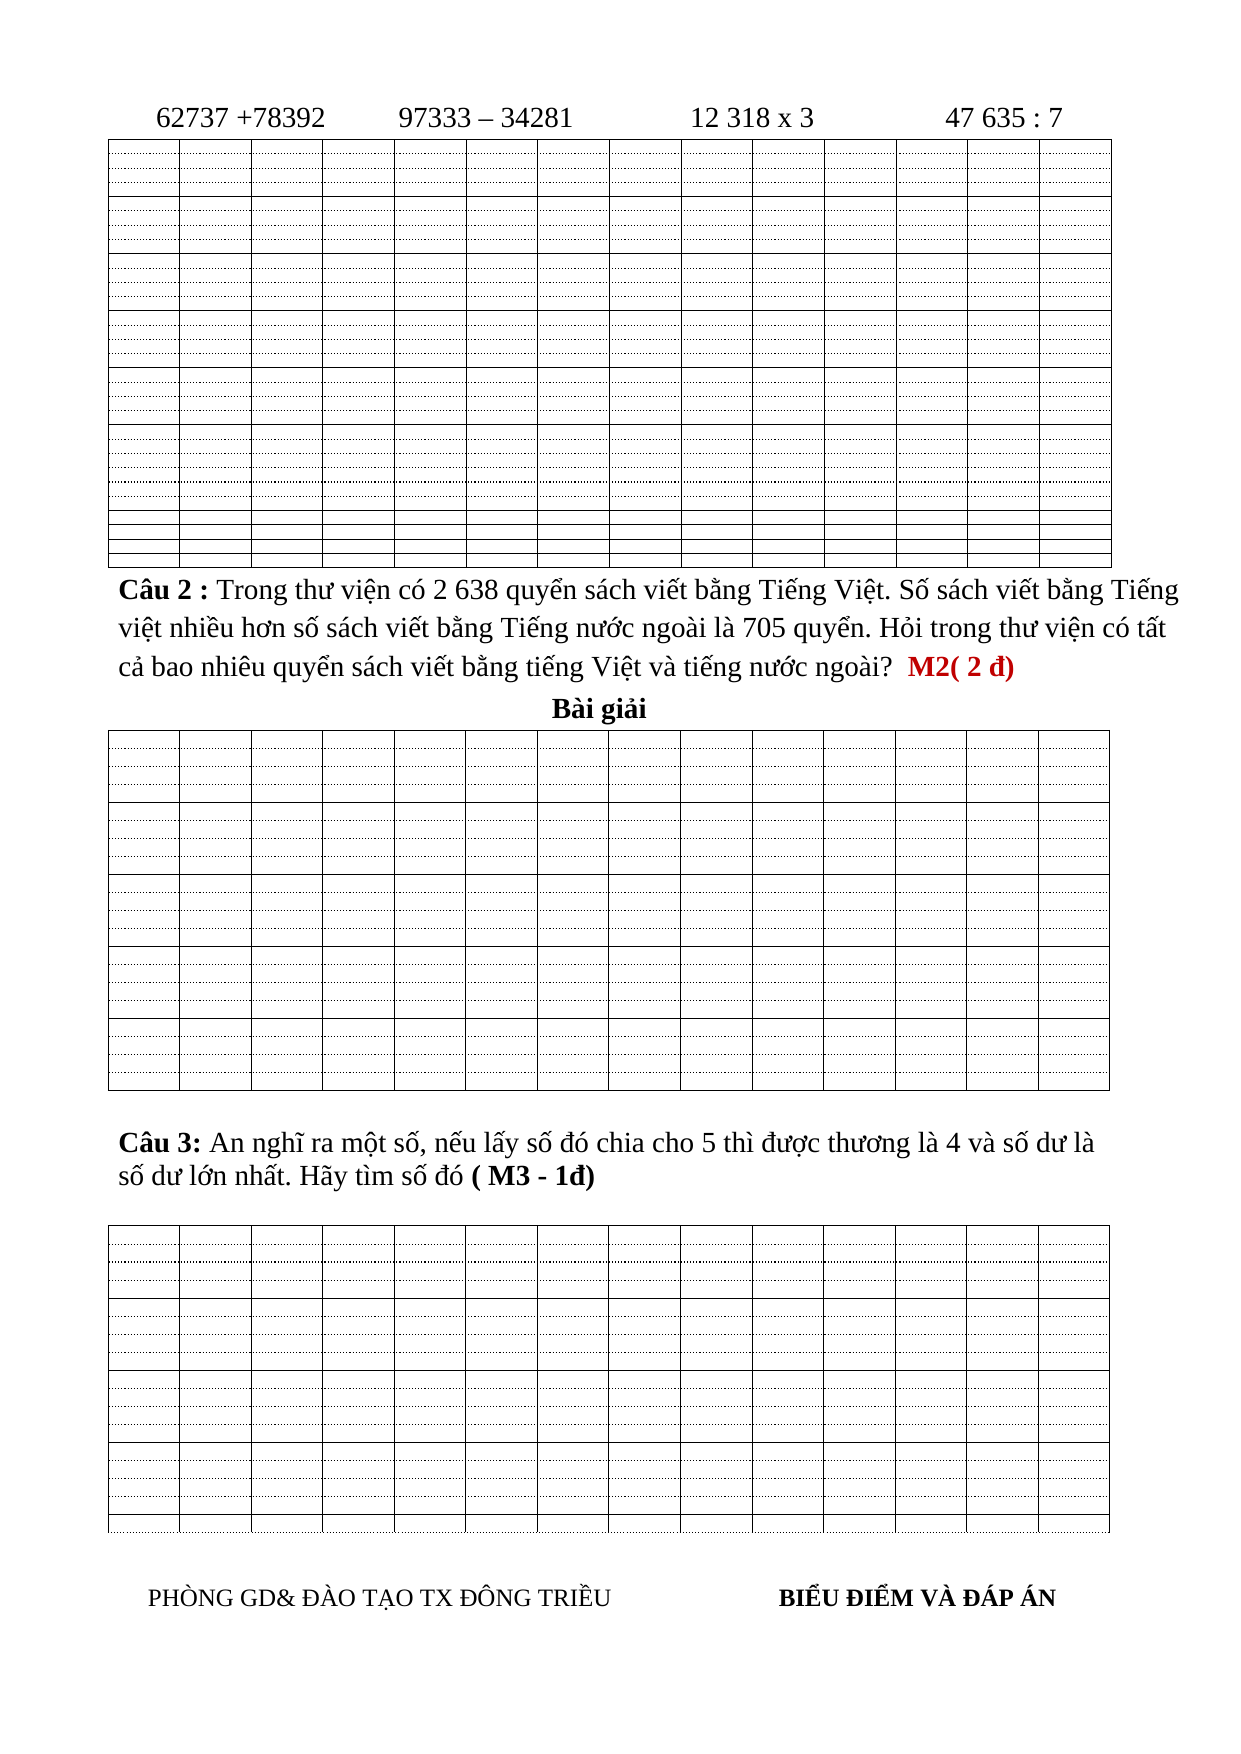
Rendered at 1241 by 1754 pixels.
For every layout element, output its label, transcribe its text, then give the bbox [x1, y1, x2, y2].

table_cell [681, 964, 752, 982]
table_cell [395, 1352, 465, 1369]
table_cell [466, 1515, 537, 1532]
table_cell [968, 540, 1039, 553]
table_cell [824, 1316, 895, 1333]
table_cell [323, 1000, 394, 1018]
table_cell [682, 540, 752, 553]
table_cell [681, 1443, 752, 1460]
table_cell [682, 496, 752, 510]
table_cell [753, 282, 824, 296]
table_cell [467, 239, 537, 253]
table_header [968, 140, 1039, 153]
table_cell [467, 410, 537, 424]
table_cell [681, 875, 752, 892]
table_cell [323, 1299, 394, 1316]
table_cell [681, 1261, 752, 1279]
table_cell [395, 1019, 465, 1036]
table_cell [538, 453, 609, 467]
table_cell [896, 1036, 966, 1054]
table_cell [967, 910, 1038, 928]
table_cell [896, 928, 966, 946]
table_cell [609, 1460, 680, 1478]
table_cell [467, 268, 537, 282]
table_cell [1039, 1299, 1109, 1316]
table_cell [323, 928, 394, 946]
table_cell [252, 325, 322, 339]
table_cell [682, 225, 752, 239]
table_cell [967, 1352, 1038, 1369]
table_cell [109, 1072, 179, 1090]
table_cell [323, 1036, 394, 1054]
table_cell [609, 1371, 680, 1388]
table_cell [395, 1244, 465, 1261]
table_cell [395, 540, 466, 553]
table_cell [395, 1460, 465, 1478]
table_cell [610, 540, 681, 553]
table_cell [252, 339, 322, 353]
table_cell [682, 153, 752, 167]
table_cell [681, 982, 752, 1000]
table_cell [109, 439, 179, 453]
table_cell [109, 1460, 179, 1478]
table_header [132, 1583, 627, 1612]
table_cell [252, 540, 322, 553]
table_cell [753, 766, 823, 784]
table_cell [753, 153, 824, 167]
table_cell [323, 1019, 394, 1036]
table_cell [180, 1460, 251, 1478]
table_cell [825, 225, 896, 239]
table_cell [538, 1316, 608, 1333]
table_cell [180, 225, 251, 239]
table_cell [323, 1280, 394, 1297]
table_cell [967, 1072, 1038, 1090]
table_cell [395, 239, 466, 253]
table_cell [825, 467, 896, 481]
table_cell [682, 368, 752, 382]
table_cell [824, 1478, 895, 1496]
table_cell [323, 1054, 394, 1072]
table_cell [109, 425, 179, 439]
table_cell [682, 254, 752, 267]
table_cell [1039, 1072, 1109, 1090]
table_cell [610, 525, 681, 538]
table_cell [466, 820, 537, 838]
table_cell [825, 439, 896, 453]
table_cell [1039, 1371, 1109, 1388]
table_cell [753, 748, 823, 766]
table_cell [538, 1072, 608, 1090]
table_cell [395, 1371, 465, 1388]
table_cell [323, 1496, 394, 1514]
table_cell [968, 353, 1039, 367]
table_cell [825, 496, 896, 510]
table_cell [323, 820, 394, 838]
table_cell [252, 254, 322, 267]
table_cell [109, 339, 179, 353]
table_cell [180, 453, 251, 467]
table_cell [610, 168, 681, 182]
table_cell [109, 282, 179, 296]
table_cell [825, 197, 896, 210]
table_cell [824, 875, 895, 892]
table_cell [1039, 766, 1109, 784]
table_cell [395, 1443, 465, 1460]
table_cell [825, 453, 896, 467]
table_cell [538, 1443, 608, 1460]
table_header [824, 1226, 895, 1243]
table_cell [466, 1072, 537, 1090]
table_cell [825, 396, 896, 410]
table_cell [1039, 947, 1109, 964]
table_cell [967, 1036, 1038, 1054]
table_header [252, 140, 322, 153]
table_cell [252, 353, 322, 367]
table_cell [538, 282, 609, 296]
table_cell [1040, 467, 1111, 481]
table_cell [682, 210, 752, 224]
table_cell [897, 296, 967, 310]
table_cell [180, 1280, 251, 1297]
table_cell [109, 1515, 179, 1532]
table_cell [395, 182, 466, 196]
table_cell [252, 1388, 322, 1406]
table_cell [395, 1299, 465, 1316]
table_cell [824, 1406, 895, 1424]
table_cell [323, 838, 394, 856]
table_cell [538, 368, 609, 382]
table_cell [467, 439, 537, 453]
table_header [1040, 140, 1111, 153]
table_cell [825, 525, 896, 538]
table_cell [323, 875, 394, 892]
table_cell [753, 964, 823, 982]
table_cell [180, 382, 251, 396]
table_header [180, 1226, 251, 1243]
table_cell [323, 296, 394, 310]
table_cell [1040, 496, 1111, 510]
table_cell [466, 1352, 537, 1369]
table_cell [395, 554, 466, 567]
table_cell [109, 353, 179, 367]
table_cell [610, 182, 681, 196]
table_cell [538, 1261, 608, 1279]
table_cell [753, 197, 824, 210]
table_cell [753, 182, 824, 196]
table_cell [1039, 1460, 1109, 1478]
table_cell [1040, 453, 1111, 467]
table_cell [825, 282, 896, 296]
table_cell [753, 410, 824, 424]
table_cell [681, 1280, 752, 1297]
table_cell [753, 254, 824, 267]
table_cell [252, 1406, 322, 1424]
table_cell [323, 225, 394, 239]
table_cell [323, 239, 394, 253]
table_cell [609, 1299, 680, 1316]
table_cell [609, 1443, 680, 1460]
table_cell [180, 1496, 251, 1514]
table_cell [1039, 928, 1109, 946]
table_cell [323, 353, 394, 367]
table_cell [681, 1460, 752, 1478]
table_cell [180, 540, 251, 553]
table_cell [825, 296, 896, 310]
table_cell [682, 453, 752, 467]
table_cell [467, 396, 537, 410]
table_cell [968, 453, 1039, 467]
table_cell [538, 296, 609, 310]
table_cell [395, 947, 465, 964]
table_cell [896, 1299, 966, 1316]
table_cell [824, 1054, 895, 1072]
table_cell [466, 803, 537, 820]
table_cell [1039, 1261, 1109, 1279]
table_cell [753, 1352, 823, 1369]
table_cell [323, 382, 394, 396]
table_cell [1039, 820, 1109, 838]
table_cell [1039, 1244, 1109, 1261]
table_cell [967, 748, 1038, 766]
table_cell [610, 282, 681, 296]
table_cell [609, 1244, 680, 1261]
table_cell [538, 210, 609, 224]
table_cell [610, 511, 681, 524]
table_cell [682, 311, 752, 324]
table_cell [609, 838, 680, 856]
table_cell [323, 496, 394, 510]
table_cell [610, 339, 681, 353]
table_cell [968, 511, 1039, 524]
table_cell [968, 496, 1039, 510]
table_cell [1039, 1424, 1109, 1442]
table_cell [252, 766, 322, 784]
table_cell [968, 481, 1039, 496]
table_cell [825, 153, 896, 167]
table_cell [180, 982, 251, 1000]
table_cell [180, 910, 251, 928]
table_cell [109, 153, 179, 167]
table_cell [538, 197, 609, 210]
table_cell [467, 467, 537, 481]
table_cell [897, 182, 967, 196]
table_cell [897, 396, 967, 410]
table_cell [466, 1316, 537, 1333]
table_cell [467, 511, 537, 524]
table_cell [467, 296, 537, 310]
table_cell [1039, 838, 1109, 856]
table_cell [538, 910, 608, 928]
table_cell [252, 239, 322, 253]
table_cell [467, 197, 537, 210]
table_cell [395, 803, 465, 820]
table_cell [252, 1072, 322, 1090]
table_cell [323, 766, 394, 784]
table_cell [824, 1443, 895, 1460]
table_cell [824, 820, 895, 838]
table_cell [824, 1036, 895, 1054]
table_cell [538, 947, 608, 964]
table_cell [252, 1496, 322, 1514]
table_cell [180, 311, 251, 324]
table_cell [538, 511, 609, 524]
table_cell [252, 748, 322, 766]
table_cell [252, 1316, 322, 1333]
table_cell [897, 496, 967, 510]
table_header [109, 731, 179, 748]
table_cell [1039, 1316, 1109, 1333]
table_cell [323, 153, 394, 167]
table_cell [825, 325, 896, 339]
table_cell [252, 838, 322, 856]
table_cell [968, 525, 1039, 538]
table_cell [682, 511, 752, 524]
table_cell [395, 928, 465, 946]
table_cell [897, 540, 967, 553]
table_cell [897, 268, 967, 282]
table_cell [1040, 182, 1111, 196]
table_cell [1040, 325, 1111, 339]
table_cell [467, 153, 537, 167]
table_cell [538, 1515, 608, 1532]
table_cell [109, 410, 179, 424]
table_cell [968, 197, 1039, 210]
table_cell [968, 368, 1039, 382]
table_cell [395, 168, 466, 182]
table_cell [395, 982, 465, 1000]
table_cell [824, 928, 895, 946]
table_cell [967, 856, 1038, 874]
table_cell [252, 210, 322, 224]
table_cell [825, 168, 896, 182]
table_cell [967, 964, 1038, 982]
table_cell [967, 1316, 1038, 1333]
table_cell [753, 1424, 823, 1442]
table_cell [1040, 339, 1111, 353]
table_cell [109, 467, 179, 481]
table_header [825, 140, 896, 153]
table_cell [682, 425, 752, 439]
table_cell [323, 453, 394, 467]
table_cell [180, 1036, 251, 1054]
table_cell [1039, 892, 1109, 910]
table_cell [609, 1478, 680, 1496]
table_cell [180, 875, 251, 892]
table_cell [467, 339, 537, 353]
table_cell [252, 1515, 322, 1532]
table_cell [825, 182, 896, 196]
table_cell [968, 268, 1039, 282]
table_cell [109, 540, 179, 553]
table_cell [753, 1334, 823, 1352]
table_cell [609, 1406, 680, 1424]
table_cell [681, 766, 752, 784]
table_cell [609, 910, 680, 928]
table_cell [323, 481, 394, 496]
table_cell [180, 947, 251, 964]
table_cell [538, 182, 609, 196]
table_cell [681, 928, 752, 946]
table_cell [467, 453, 537, 467]
table_cell [825, 382, 896, 396]
table_cell [323, 511, 394, 524]
table_cell [109, 296, 179, 310]
table_cell [896, 1334, 966, 1352]
table_cell [538, 784, 608, 802]
table_header [466, 1226, 537, 1243]
table_cell [252, 1244, 322, 1261]
table_cell [180, 964, 251, 982]
table_header [109, 1226, 179, 1243]
table_cell [109, 1406, 179, 1424]
table_cell [681, 1496, 752, 1514]
table_cell [538, 892, 608, 910]
table_cell [252, 910, 322, 928]
table_cell [609, 856, 680, 874]
table_cell [825, 254, 896, 267]
table_cell [252, 1036, 322, 1054]
table_cell [753, 982, 823, 1000]
table_cell [967, 784, 1038, 802]
table_cell [897, 511, 967, 524]
table_cell [466, 947, 537, 964]
table_cell [896, 820, 966, 838]
table_cell [610, 481, 681, 496]
table_cell [609, 1352, 680, 1369]
table_cell [753, 554, 824, 567]
table_cell [109, 368, 179, 382]
table_cell [109, 239, 179, 253]
table_header [395, 140, 466, 153]
table_cell [1039, 1054, 1109, 1072]
table_cell [896, 748, 966, 766]
table_cell [466, 1388, 537, 1406]
table_cell [610, 425, 681, 439]
table_cell [753, 511, 824, 524]
table_cell [252, 554, 322, 567]
table_cell [252, 875, 322, 892]
table_cell [323, 856, 394, 874]
table_cell [109, 511, 179, 524]
table_header [252, 1226, 322, 1243]
table_cell [824, 1280, 895, 1297]
table_cell [538, 153, 609, 167]
table_cell [967, 1019, 1038, 1036]
table_cell [896, 1496, 966, 1514]
table_cell [896, 1388, 966, 1406]
table_cell [682, 339, 752, 353]
table_cell [681, 1019, 752, 1036]
table_cell [395, 784, 465, 802]
table_cell [538, 1478, 608, 1496]
table_cell [467, 525, 537, 538]
table_cell [252, 268, 322, 282]
table_cell [395, 210, 466, 224]
table_header [1039, 1226, 1109, 1243]
table_cell [897, 239, 967, 253]
table_cell [323, 1406, 394, 1424]
table_cell [897, 197, 967, 210]
table_cell [538, 382, 609, 396]
table_cell [252, 1371, 322, 1388]
table_cell [968, 168, 1039, 182]
table_cell [252, 1478, 322, 1496]
table_cell [109, 325, 179, 339]
table_cell [467, 353, 537, 367]
table_cell [1039, 1019, 1109, 1036]
table_cell [967, 1299, 1038, 1316]
table_cell [252, 481, 322, 496]
table_cell [252, 803, 322, 820]
table_cell [252, 296, 322, 310]
table_cell [681, 892, 752, 910]
table_cell [610, 311, 681, 324]
table_cell [538, 1036, 608, 1054]
table_cell [610, 554, 681, 567]
table_cell [968, 382, 1039, 396]
table_cell [538, 168, 609, 182]
table_cell [180, 239, 251, 253]
table_cell [824, 1460, 895, 1478]
table_cell [538, 339, 609, 353]
table_cell [323, 282, 394, 296]
table_cell [180, 1406, 251, 1424]
table_cell [1040, 197, 1111, 210]
table_cell [897, 225, 967, 239]
table_cell [466, 1244, 537, 1261]
table_cell [682, 168, 752, 182]
table_cell [896, 1054, 966, 1072]
table_cell [109, 1316, 179, 1333]
table_cell [1040, 410, 1111, 424]
table_cell [252, 1334, 322, 1352]
table_cell [896, 856, 966, 874]
table_cell [538, 1244, 608, 1261]
table_cell [538, 1352, 608, 1369]
table_cell [323, 168, 394, 182]
table_cell [109, 525, 179, 538]
table_cell [109, 838, 179, 856]
table_cell [467, 481, 537, 496]
table_cell [252, 856, 322, 874]
table_cell [538, 225, 609, 239]
table_cell [1040, 239, 1111, 253]
table_cell [323, 467, 394, 481]
table_cell [896, 766, 966, 784]
table_cell [897, 525, 967, 538]
table_cell [252, 1000, 322, 1018]
table_cell [180, 325, 251, 339]
table_cell [753, 1072, 823, 1090]
table_cell [897, 554, 967, 567]
table_cell [323, 784, 394, 802]
table_cell [897, 210, 967, 224]
table_cell [968, 425, 1039, 439]
table_cell [968, 225, 1039, 239]
table_cell [1039, 856, 1109, 874]
table_cell [323, 540, 394, 553]
table_cell [323, 396, 394, 410]
table_cell [967, 1478, 1038, 1496]
table_cell [109, 1054, 179, 1072]
table_cell [180, 153, 251, 167]
table_cell [968, 339, 1039, 353]
table_cell [180, 1515, 251, 1532]
table_cell [681, 1515, 752, 1532]
table_cell [681, 748, 752, 766]
table_cell [538, 439, 609, 453]
table_cell [538, 540, 609, 553]
table_cell [896, 875, 966, 892]
table_cell [1040, 254, 1111, 267]
table_cell [753, 210, 824, 224]
table_cell [967, 1443, 1038, 1460]
table_cell [968, 210, 1039, 224]
table_cell [180, 892, 251, 910]
table_cell [466, 875, 537, 892]
table_cell [897, 410, 967, 424]
table_cell [753, 325, 824, 339]
table_cell [180, 1072, 251, 1090]
table_cell [109, 1478, 179, 1496]
table_cell [609, 1334, 680, 1352]
table_cell [395, 1316, 465, 1333]
table_cell [967, 1280, 1038, 1297]
table_cell [753, 439, 824, 453]
table_cell [252, 1019, 322, 1036]
table_cell [252, 525, 322, 538]
table_cell [466, 1019, 537, 1036]
table_cell [252, 1352, 322, 1369]
table_cell [180, 182, 251, 196]
table_cell [609, 803, 680, 820]
table_cell [753, 467, 824, 481]
table_cell [395, 1478, 465, 1496]
table_header [753, 731, 823, 748]
table_cell [609, 892, 680, 910]
text 62737 +78392 97333 – 34281 12 318 x 3 47 635 : 7 [119, 100, 1080, 134]
table_cell [466, 1000, 537, 1018]
table_cell [252, 311, 322, 324]
table_cell [967, 1388, 1038, 1406]
table_header [824, 731, 895, 748]
table_cell [896, 1000, 966, 1018]
table_cell [538, 311, 609, 324]
table_cell [968, 282, 1039, 296]
table_cell [466, 928, 537, 946]
table_cell [896, 1244, 966, 1261]
table_cell [753, 1299, 823, 1316]
table_cell [1039, 875, 1109, 892]
table_cell [897, 311, 967, 324]
table_cell [538, 1424, 608, 1442]
table_cell [395, 481, 466, 496]
table_cell [252, 410, 322, 424]
table_cell [323, 1371, 394, 1388]
table_cell [252, 892, 322, 910]
table_cell [753, 311, 824, 324]
table_cell [896, 947, 966, 964]
table_cell [466, 784, 537, 802]
table_cell [538, 766, 608, 784]
table_cell [825, 353, 896, 367]
table_cell [897, 168, 967, 182]
table_cell [180, 838, 251, 856]
table_cell [323, 425, 394, 439]
table_cell [252, 439, 322, 453]
table_cell [395, 1424, 465, 1442]
table_header [681, 1226, 752, 1243]
table_cell [252, 153, 322, 167]
table_cell [252, 820, 322, 838]
table_cell [896, 1443, 966, 1460]
table_cell [538, 838, 608, 856]
table_cell [610, 382, 681, 396]
table_cell [467, 540, 537, 553]
table_cell [466, 1496, 537, 1514]
table_cell [1040, 368, 1111, 382]
table_cell [395, 1054, 465, 1072]
table_cell [395, 766, 465, 784]
table_cell [109, 1019, 179, 1036]
table_cell [1039, 1352, 1109, 1369]
table_cell [753, 368, 824, 382]
table_cell [395, 856, 465, 874]
table_cell [609, 820, 680, 838]
table_cell [1040, 554, 1111, 567]
table_cell [824, 1496, 895, 1514]
table_cell [610, 239, 681, 253]
table_cell [323, 1244, 394, 1261]
table_cell [897, 453, 967, 467]
table_cell [252, 1443, 322, 1460]
table_cell [109, 964, 179, 982]
table_cell [1040, 168, 1111, 182]
table_cell [109, 928, 179, 946]
table_cell [967, 820, 1038, 838]
table_cell [467, 282, 537, 296]
table_cell [967, 803, 1038, 820]
table_cell [753, 1261, 823, 1279]
table_cell [252, 1424, 322, 1442]
table_cell [109, 554, 179, 567]
table_cell [824, 1371, 895, 1388]
table_header [753, 140, 824, 153]
table_cell [967, 1424, 1038, 1442]
table_cell [252, 168, 322, 182]
table_cell [753, 339, 824, 353]
table_cell [180, 1000, 251, 1018]
table_cell [180, 1478, 251, 1496]
table_header [323, 731, 394, 748]
table_cell [897, 467, 967, 481]
table_cell [180, 368, 251, 382]
table_cell [824, 803, 895, 820]
table_cell [538, 481, 609, 496]
table_cell [681, 1352, 752, 1369]
table_cell [968, 311, 1039, 324]
table_cell [109, 766, 179, 784]
table_cell [824, 947, 895, 964]
table_cell [323, 368, 394, 382]
table_cell [466, 1036, 537, 1054]
table_cell [395, 1072, 465, 1090]
table_cell [681, 947, 752, 964]
table_cell [395, 1036, 465, 1054]
table_cell [395, 1261, 465, 1279]
table_cell [538, 554, 609, 567]
table_cell [825, 410, 896, 424]
table_cell [538, 467, 609, 481]
table_cell [538, 1496, 608, 1514]
table_cell [1039, 784, 1109, 802]
table_cell [252, 1460, 322, 1478]
table_cell [897, 325, 967, 339]
table_cell [323, 1072, 394, 1090]
table_cell [395, 197, 466, 210]
table_cell [109, 1443, 179, 1460]
table_cell [395, 453, 466, 467]
table_cell [1040, 311, 1111, 324]
table_cell [824, 982, 895, 1000]
table_cell [180, 425, 251, 439]
table_cell [753, 496, 824, 510]
table_cell [824, 856, 895, 874]
table_header [967, 1226, 1038, 1243]
table_cell [1040, 396, 1111, 410]
table_cell [109, 1261, 179, 1279]
table_cell [395, 838, 465, 856]
table_cell [180, 296, 251, 310]
table_cell [180, 396, 251, 410]
table_cell [252, 382, 322, 396]
table_cell [1040, 540, 1111, 553]
table_cell [109, 311, 179, 324]
table_cell [825, 311, 896, 324]
table_cell [252, 396, 322, 410]
table_cell [753, 296, 824, 310]
table_cell [180, 481, 251, 496]
table_cell [395, 1406, 465, 1424]
table_cell [753, 1280, 823, 1297]
table_cell [323, 1352, 394, 1369]
table_cell [681, 1054, 752, 1072]
table_cell [467, 168, 537, 182]
table_cell [466, 1371, 537, 1388]
table_cell [609, 1496, 680, 1514]
table_cell [681, 1316, 752, 1333]
table_cell [109, 197, 179, 210]
table_cell [610, 396, 681, 410]
table_cell [824, 748, 895, 766]
table_cell [180, 496, 251, 510]
table_cell [825, 339, 896, 353]
table_cell [609, 928, 680, 946]
table_cell [109, 892, 179, 910]
table_cell [681, 1299, 752, 1316]
table_cell [968, 239, 1039, 253]
table_cell [609, 1424, 680, 1442]
table_cell [753, 1316, 823, 1333]
table_cell [180, 254, 251, 267]
table_cell [467, 554, 537, 567]
table_cell [467, 210, 537, 224]
table_cell [180, 1334, 251, 1352]
table_cell [610, 225, 681, 239]
table_cell [753, 803, 823, 820]
table_cell [180, 339, 251, 353]
table_cell [1039, 1388, 1109, 1406]
table_cell [681, 1424, 752, 1442]
table_cell [538, 396, 609, 410]
table_header [682, 140, 752, 153]
table_cell [968, 410, 1039, 424]
table_cell [967, 875, 1038, 892]
table_cell [467, 425, 537, 439]
table_cell [1040, 481, 1111, 496]
table_cell [323, 182, 394, 196]
table_cell [824, 910, 895, 928]
table_cell [252, 496, 322, 510]
table_cell [466, 1443, 537, 1460]
table_cell [824, 1515, 895, 1532]
table_cell [466, 982, 537, 1000]
table_cell [967, 1244, 1038, 1261]
table_cell [180, 268, 251, 282]
table_cell [109, 1424, 179, 1442]
table_cell [968, 554, 1039, 567]
table_cell [109, 875, 179, 892]
table_cell [610, 353, 681, 367]
table_cell [610, 296, 681, 310]
table_cell [610, 453, 681, 467]
table_cell [180, 766, 251, 784]
table_cell [753, 382, 824, 396]
table_cell [825, 268, 896, 282]
table_cell [609, 1000, 680, 1018]
table_cell [609, 982, 680, 1000]
table_cell [610, 153, 681, 167]
table_header [109, 140, 179, 153]
table_cell [538, 1334, 608, 1352]
table_cell [180, 467, 251, 481]
table_cell [897, 481, 967, 496]
table_cell [753, 856, 823, 874]
table_cell [753, 892, 823, 910]
table_cell [825, 425, 896, 439]
table_header [323, 1226, 394, 1243]
table_cell [466, 1334, 537, 1352]
table_cell [538, 856, 608, 874]
table_cell [896, 1406, 966, 1424]
table_cell [1039, 1515, 1109, 1532]
table_cell [681, 1334, 752, 1352]
table_header [180, 140, 251, 153]
table_cell [682, 268, 752, 282]
table_cell [109, 1371, 179, 1388]
table_cell [323, 210, 394, 224]
text Câu 3: An nghĩ ra một số, nếu lấy số đó chia cho 5 thì được thương là 4 và số dư là số dư lớn nhất. Hãy tìm số đó ( M3 - 1đ) [118, 1125, 1122, 1192]
table_cell [753, 1388, 823, 1406]
table_cell [109, 210, 179, 224]
table_cell [180, 1054, 251, 1072]
table_cell [395, 339, 466, 353]
table_cell [395, 254, 466, 267]
table_cell [753, 1460, 823, 1478]
table_cell [395, 311, 466, 324]
table_cell [323, 982, 394, 1000]
table_cell [252, 784, 322, 802]
table_cell [682, 439, 752, 453]
table_cell [252, 1299, 322, 1316]
table_cell [609, 1515, 680, 1532]
table_cell [1039, 1334, 1109, 1352]
table_header [395, 731, 465, 748]
table_cell [180, 282, 251, 296]
table_cell [968, 439, 1039, 453]
table_cell [1040, 282, 1111, 296]
table_cell [968, 396, 1039, 410]
table_cell [967, 1460, 1038, 1478]
table_cell [180, 928, 251, 946]
table_cell [538, 875, 608, 892]
table_cell [252, 182, 322, 196]
table_cell [753, 1443, 823, 1460]
table_cell [753, 396, 824, 410]
table_cell [323, 1388, 394, 1406]
table_cell [252, 425, 322, 439]
table_header [609, 731, 680, 748]
table_cell [753, 1515, 823, 1532]
table_cell [753, 910, 823, 928]
table_cell [682, 467, 752, 481]
table_cell [466, 766, 537, 784]
table_cell [180, 210, 251, 224]
table_cell [1040, 525, 1111, 538]
table_cell [609, 1316, 680, 1333]
table_cell [825, 481, 896, 496]
table_cell [1039, 1443, 1109, 1460]
table_cell [538, 1054, 608, 1072]
table_cell [896, 1424, 966, 1442]
table_cell [753, 1496, 823, 1514]
table_cell [467, 254, 537, 267]
table_cell [897, 425, 967, 439]
table_cell [109, 1496, 179, 1514]
table_cell [753, 838, 823, 856]
table_cell [109, 1244, 179, 1261]
table_cell [610, 210, 681, 224]
table_cell [681, 1244, 752, 1261]
table_cell [1040, 210, 1111, 224]
table_header [466, 731, 537, 748]
table_cell [466, 856, 537, 874]
table_cell [1040, 511, 1111, 524]
table_cell [897, 254, 967, 267]
table_cell [467, 311, 537, 324]
table_cell [610, 496, 681, 510]
table_cell [753, 540, 824, 553]
table_cell [681, 1036, 752, 1054]
table_cell [609, 1019, 680, 1036]
table_cell [323, 325, 394, 339]
table_cell [896, 1261, 966, 1279]
table_header [610, 140, 681, 153]
table_cell [252, 1261, 322, 1279]
table_cell [538, 1000, 608, 1018]
table_cell [395, 382, 466, 396]
table_cell [824, 838, 895, 856]
table_cell [682, 525, 752, 538]
table_cell [395, 353, 466, 367]
table_cell [323, 910, 394, 928]
table_cell [896, 1371, 966, 1388]
table_cell [609, 766, 680, 784]
table_cell [681, 820, 752, 838]
table_cell [896, 1515, 966, 1532]
table_cell [753, 784, 823, 802]
table_cell [824, 766, 895, 784]
table_cell [896, 1072, 966, 1090]
table_cell [180, 1424, 251, 1442]
table_cell [538, 496, 609, 510]
table_cell [825, 554, 896, 567]
table_cell [825, 368, 896, 382]
table_cell [609, 875, 680, 892]
table_cell [753, 481, 824, 496]
table_cell [538, 1460, 608, 1478]
text Bài giải [118, 691, 1080, 725]
table_cell [753, 1478, 823, 1496]
table_cell [682, 554, 752, 567]
table_cell [467, 368, 537, 382]
table_cell [109, 856, 179, 874]
table_cell [967, 1371, 1038, 1388]
table_cell [753, 268, 824, 282]
table_cell [682, 325, 752, 339]
table_cell [109, 910, 179, 928]
table_cell [1040, 382, 1111, 396]
table_cell [896, 1316, 966, 1333]
table_cell [466, 1460, 537, 1478]
table_cell [323, 554, 394, 567]
table_cell [753, 168, 824, 182]
table_cell [825, 511, 896, 524]
table_cell [395, 368, 466, 382]
table_cell [753, 425, 824, 439]
table_cell [466, 964, 537, 982]
table_cell [609, 1261, 680, 1279]
table_cell [896, 982, 966, 1000]
table_cell [538, 353, 609, 367]
table_cell [395, 425, 466, 439]
table_cell [538, 410, 609, 424]
table_cell [967, 947, 1038, 964]
table_cell [753, 820, 823, 838]
table_cell [395, 1388, 465, 1406]
table_header [467, 140, 537, 153]
table_cell [180, 168, 251, 182]
table_cell [753, 928, 823, 946]
table_cell [323, 1334, 394, 1352]
table_cell [968, 296, 1039, 310]
table_cell [395, 396, 466, 410]
table_cell [896, 1460, 966, 1478]
table_cell [753, 1036, 823, 1054]
table_cell [967, 1515, 1038, 1532]
table_cell [682, 396, 752, 410]
table_cell [252, 982, 322, 1000]
table_cell [395, 964, 465, 982]
table_cell [180, 511, 251, 524]
table_cell [609, 1054, 680, 1072]
table_cell [323, 803, 394, 820]
table_cell [467, 225, 537, 239]
table_cell [1039, 982, 1109, 1000]
table_cell [538, 1019, 608, 1036]
table_cell [395, 325, 466, 339]
table_cell [824, 1334, 895, 1352]
table_cell [109, 803, 179, 820]
table_cell [323, 1261, 394, 1279]
table_cell [609, 1072, 680, 1090]
table_cell [681, 838, 752, 856]
table_cell [252, 1280, 322, 1297]
table_cell [682, 197, 752, 210]
table_cell [753, 1000, 823, 1018]
table_cell [538, 268, 609, 282]
table_cell [753, 1406, 823, 1424]
table_cell [753, 947, 823, 964]
table_cell [824, 1352, 895, 1369]
table_cell [538, 1388, 608, 1406]
table_cell [180, 748, 251, 766]
table_cell [967, 1054, 1038, 1072]
table_cell [1040, 225, 1111, 239]
table_cell [109, 382, 179, 396]
table_cell [180, 1352, 251, 1369]
table_cell [896, 784, 966, 802]
table_cell [967, 1000, 1038, 1018]
table_cell [109, 225, 179, 239]
table_cell [466, 1299, 537, 1316]
table_cell [252, 453, 322, 467]
table_cell [824, 1000, 895, 1018]
table_cell [109, 1334, 179, 1352]
table_cell [967, 982, 1038, 1000]
table_cell [395, 439, 466, 453]
table_cell [538, 239, 609, 253]
table_cell [968, 467, 1039, 481]
table_cell [682, 296, 752, 310]
table_cell [681, 1478, 752, 1496]
table_cell [323, 1316, 394, 1333]
table_cell [897, 282, 967, 296]
table_cell [395, 282, 466, 296]
table_cell [824, 1019, 895, 1036]
table_cell [538, 982, 608, 1000]
table_cell [252, 197, 322, 210]
table_cell [1039, 1036, 1109, 1054]
table_cell [824, 1261, 895, 1279]
table_cell [968, 254, 1039, 267]
table_cell [109, 947, 179, 964]
table_cell [968, 325, 1039, 339]
table_cell [610, 268, 681, 282]
table_cell [609, 1388, 680, 1406]
table_cell [180, 820, 251, 838]
table_cell [109, 496, 179, 510]
table_cell [682, 382, 752, 396]
table_cell [753, 1371, 823, 1388]
table_cell [968, 182, 1039, 196]
table_cell [180, 803, 251, 820]
table_cell [538, 1371, 608, 1388]
table_cell [1040, 439, 1111, 453]
table_cell [109, 1000, 179, 1018]
table_cell [395, 467, 466, 481]
table_cell [395, 296, 466, 310]
table_cell [609, 1280, 680, 1297]
table_cell [538, 254, 609, 267]
table_cell [395, 748, 465, 766]
table_cell [1039, 1406, 1109, 1424]
table_cell [538, 425, 609, 439]
table_cell [395, 225, 466, 239]
table_cell [395, 910, 465, 928]
table_cell [1040, 425, 1111, 439]
table_cell [109, 453, 179, 467]
table_cell [395, 525, 466, 538]
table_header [628, 1583, 1176, 1612]
table_cell [395, 511, 466, 524]
table_cell [610, 439, 681, 453]
table_cell [681, 910, 752, 928]
table_cell [968, 153, 1039, 167]
table_cell [109, 1280, 179, 1297]
table_cell [897, 382, 967, 396]
table_cell [967, 892, 1038, 910]
table_header [896, 1226, 966, 1243]
table_cell [395, 1280, 465, 1297]
table_cell [180, 439, 251, 453]
table_cell [538, 525, 609, 538]
text Câu 2 : Trong thư viện có 2 638 quyển sách viết bằng Tiếng Việt. Số sách viết bằng Tiếng việt nhiều hơn số sách viết bằng Tiếng nước ngoài là 705 quyển. Hỏi trong thư viện có tất cả bao nhiêu quyển sách viết bằng tiếng Việt và tiếng nước ngoài? M2( 2 đ) [118, 572, 1181, 682]
table_cell [967, 928, 1038, 946]
table_cell [538, 1406, 608, 1424]
table_cell [1040, 353, 1111, 367]
table_cell [180, 1443, 251, 1460]
table_cell [323, 254, 394, 267]
table_cell [682, 282, 752, 296]
table_cell [252, 368, 322, 382]
table_cell [610, 410, 681, 424]
table_cell [609, 947, 680, 964]
table_cell [1040, 268, 1111, 282]
table_cell [753, 1244, 823, 1261]
table_cell [896, 803, 966, 820]
table_header [967, 731, 1038, 748]
table_cell [180, 197, 251, 210]
table_cell [323, 197, 394, 210]
table_cell [466, 1261, 537, 1279]
table_cell [753, 239, 824, 253]
table_cell [538, 1280, 608, 1297]
table_cell [180, 1244, 251, 1261]
table_header [896, 731, 966, 748]
table_cell [538, 820, 608, 838]
table_cell [109, 784, 179, 802]
table_cell [252, 467, 322, 481]
table_cell [467, 496, 537, 510]
table_cell [896, 1280, 966, 1297]
table_cell [252, 928, 322, 946]
table_cell [323, 1515, 394, 1532]
table_cell [610, 197, 681, 210]
table_cell [180, 525, 251, 538]
table_cell [896, 892, 966, 910]
table_cell [897, 353, 967, 367]
table_cell [323, 439, 394, 453]
table_cell [323, 1424, 394, 1442]
table_header [538, 731, 608, 748]
table_cell [610, 254, 681, 267]
table_cell [180, 1261, 251, 1279]
table_cell [395, 820, 465, 838]
table_cell [323, 947, 394, 964]
table_header [323, 140, 394, 153]
table_cell [323, 311, 394, 324]
table_cell [109, 982, 179, 1000]
table_cell [538, 928, 608, 946]
table_cell [1039, 1000, 1109, 1018]
table_cell [897, 153, 967, 167]
table_cell [395, 875, 465, 892]
table_cell [109, 396, 179, 410]
table_cell [109, 820, 179, 838]
table_cell [753, 525, 824, 538]
table_cell [323, 1478, 394, 1496]
table_cell [681, 1072, 752, 1090]
table_cell [824, 1299, 895, 1316]
table_cell [395, 153, 466, 167]
table_cell [180, 784, 251, 802]
table_cell [466, 1280, 537, 1297]
table_cell [824, 964, 895, 982]
table_cell [1039, 803, 1109, 820]
table_cell [538, 964, 608, 982]
table_cell [967, 1496, 1038, 1514]
table_cell [467, 325, 537, 339]
table_cell [252, 1054, 322, 1072]
table_cell [1040, 153, 1111, 167]
table_header [180, 731, 251, 748]
table_cell [538, 748, 608, 766]
table_header [538, 1226, 608, 1243]
table_cell [682, 410, 752, 424]
table_cell [252, 282, 322, 296]
table_cell [323, 410, 394, 424]
table_cell [824, 1388, 895, 1406]
table_cell [824, 1072, 895, 1090]
table_cell [323, 1460, 394, 1478]
table_cell [180, 1316, 251, 1333]
table_cell [610, 368, 681, 382]
table_cell [824, 1244, 895, 1261]
table_header [1039, 731, 1109, 748]
table_cell [681, 1371, 752, 1388]
table_cell [180, 1371, 251, 1388]
table_cell [681, 856, 752, 874]
table_cell [1039, 748, 1109, 766]
table_cell [609, 748, 680, 766]
table_cell [896, 1352, 966, 1369]
table_cell [252, 947, 322, 964]
table_cell [109, 1388, 179, 1406]
table_cell [610, 325, 681, 339]
table_cell [538, 325, 609, 339]
table_cell [825, 540, 896, 553]
table_cell [395, 1334, 465, 1352]
table_cell [180, 856, 251, 874]
table_header [252, 731, 322, 748]
table_cell [395, 1496, 465, 1514]
table_cell [395, 410, 466, 424]
table_cell [109, 748, 179, 766]
table_cell [466, 1406, 537, 1424]
table_cell [1040, 296, 1111, 310]
table_header [897, 140, 967, 153]
table_cell [682, 481, 752, 496]
table_header [609, 1226, 680, 1243]
table_cell [967, 1334, 1038, 1352]
table_cell [825, 210, 896, 224]
table_cell [1039, 1280, 1109, 1297]
table_cell [180, 554, 251, 567]
table_cell [109, 168, 179, 182]
table_cell [896, 1478, 966, 1496]
table_cell [681, 1000, 752, 1018]
table_cell [323, 268, 394, 282]
table_cell [825, 239, 896, 253]
table_cell [109, 182, 179, 196]
table_cell [1039, 1478, 1109, 1496]
table_cell [180, 1299, 251, 1316]
table_cell [180, 1388, 251, 1406]
table_cell [682, 239, 752, 253]
table_cell [681, 1406, 752, 1424]
table_cell [967, 1406, 1038, 1424]
table_cell [1039, 1496, 1109, 1514]
table_cell [395, 892, 465, 910]
table_cell [252, 225, 322, 239]
table_cell [466, 892, 537, 910]
table_cell [252, 964, 322, 982]
table_cell [682, 182, 752, 196]
table_cell [466, 1424, 537, 1442]
table_cell [896, 910, 966, 928]
table_cell [1039, 910, 1109, 928]
table_cell [323, 525, 394, 538]
table_cell [610, 467, 681, 481]
table_cell [753, 875, 823, 892]
table_cell [609, 1036, 680, 1054]
table_cell [753, 453, 824, 467]
table_cell [609, 784, 680, 802]
table_cell [180, 410, 251, 424]
table_cell [824, 784, 895, 802]
table_cell [681, 784, 752, 802]
table_cell [395, 496, 466, 510]
table_header [681, 731, 752, 748]
table_cell [180, 1019, 251, 1036]
table_cell [323, 339, 394, 353]
table_cell [753, 353, 824, 367]
table_cell [467, 382, 537, 396]
table_cell [967, 838, 1038, 856]
table_cell [323, 892, 394, 910]
table_cell [896, 964, 966, 982]
table_cell [466, 748, 537, 766]
table_cell [967, 766, 1038, 784]
table_cell [109, 1352, 179, 1369]
table_header [753, 1226, 823, 1243]
table_cell [538, 1299, 608, 1316]
table_cell [682, 353, 752, 367]
table_cell [395, 1515, 465, 1532]
table_cell [538, 803, 608, 820]
table_cell [753, 1019, 823, 1036]
table_cell [466, 838, 537, 856]
table_cell [323, 748, 394, 766]
table_cell [109, 1036, 179, 1054]
table_cell [609, 964, 680, 982]
table_cell [896, 1019, 966, 1036]
table_cell [897, 368, 967, 382]
table_header [538, 140, 609, 153]
table_cell [466, 1054, 537, 1072]
table_cell [897, 339, 967, 353]
table_cell [395, 268, 466, 282]
table_cell [180, 353, 251, 367]
table_cell [109, 268, 179, 282]
table_cell [1039, 964, 1109, 982]
table_cell [466, 910, 537, 928]
table_cell [897, 439, 967, 453]
table_cell [467, 182, 537, 196]
table_cell [109, 1299, 179, 1316]
table_cell [896, 838, 966, 856]
table_cell [753, 225, 824, 239]
table_cell [109, 481, 179, 496]
table_cell [323, 1443, 394, 1460]
table_cell [824, 892, 895, 910]
table_cell [681, 803, 752, 820]
table_cell [681, 1388, 752, 1406]
table_cell [753, 1054, 823, 1072]
table_cell [967, 1261, 1038, 1279]
table_cell [824, 1424, 895, 1442]
table_cell [109, 254, 179, 267]
table_cell [395, 1000, 465, 1018]
table_header [395, 1226, 465, 1243]
table_cell [466, 1478, 537, 1496]
table_cell [323, 964, 394, 982]
table_cell [252, 511, 322, 524]
